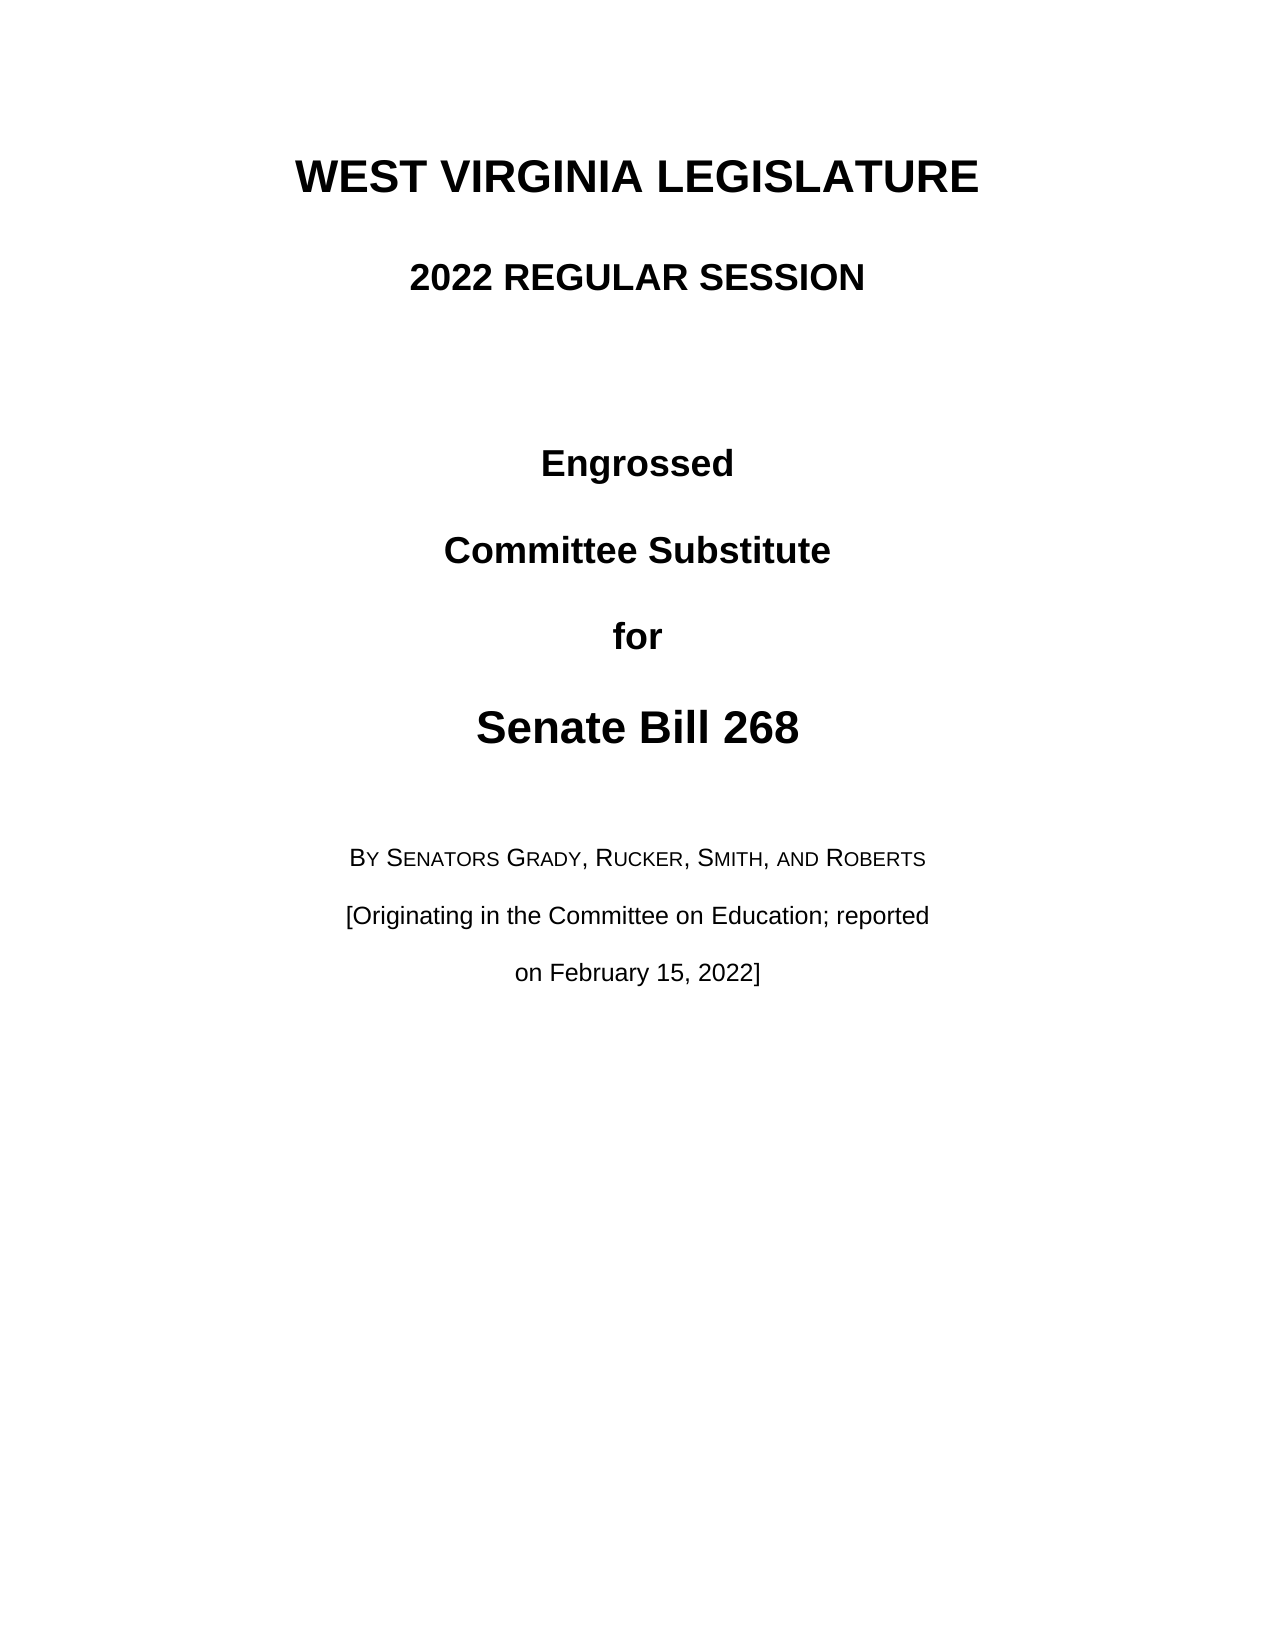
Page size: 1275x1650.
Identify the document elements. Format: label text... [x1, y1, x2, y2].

text By Senators Grady, Rucker, Smith, and Roberts [337, 843, 937, 872]
title 2022 regular session [150, 255, 1125, 298]
title Committee Substitute [150, 528, 1125, 571]
title Engrossed [150, 442, 1125, 485]
title for [150, 614, 1125, 657]
text [Originating in the Committee on ; reported on ] [337, 901, 937, 987]
text Bill [150, 700, 1125, 753]
title WEST virginia legislature [150, 150, 1125, 203]
